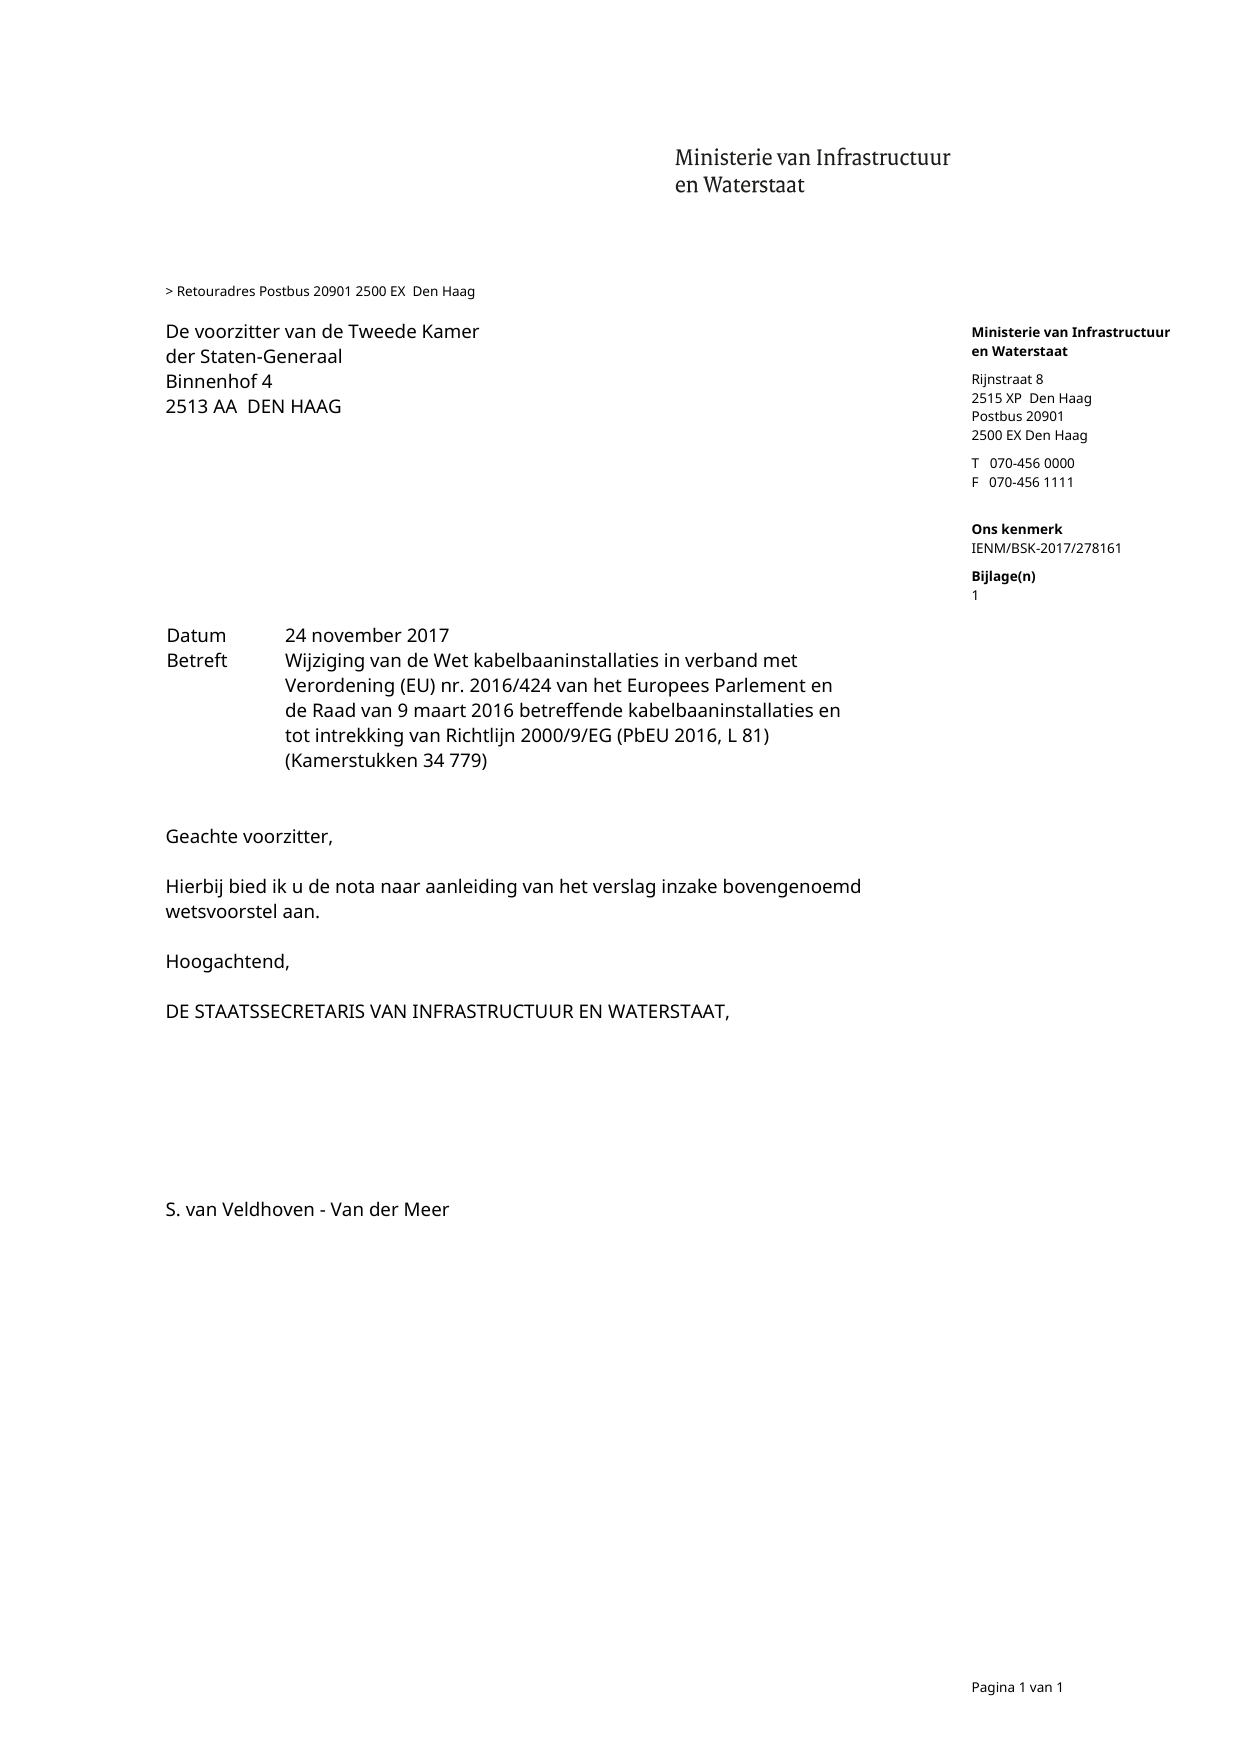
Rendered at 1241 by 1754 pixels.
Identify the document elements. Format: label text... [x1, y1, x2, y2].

picture [658, 0, 1043, 260]
text S. van Veldhoven - Van der Meer [165, 1196, 951, 1221]
text DE STAATSSECRETARIS VAN INFRASTRUCTUUR EN WATERSTAAT, [165, 998, 951, 1023]
text Geachte voorzitter, [165, 823, 951, 848]
text Hierbij bied ik u de nota naar aanleiding van het verslag inzake bovengenoemd wetsvoorstel aan. [165, 873, 951, 923]
text Hoogachtend, [165, 948, 951, 973]
